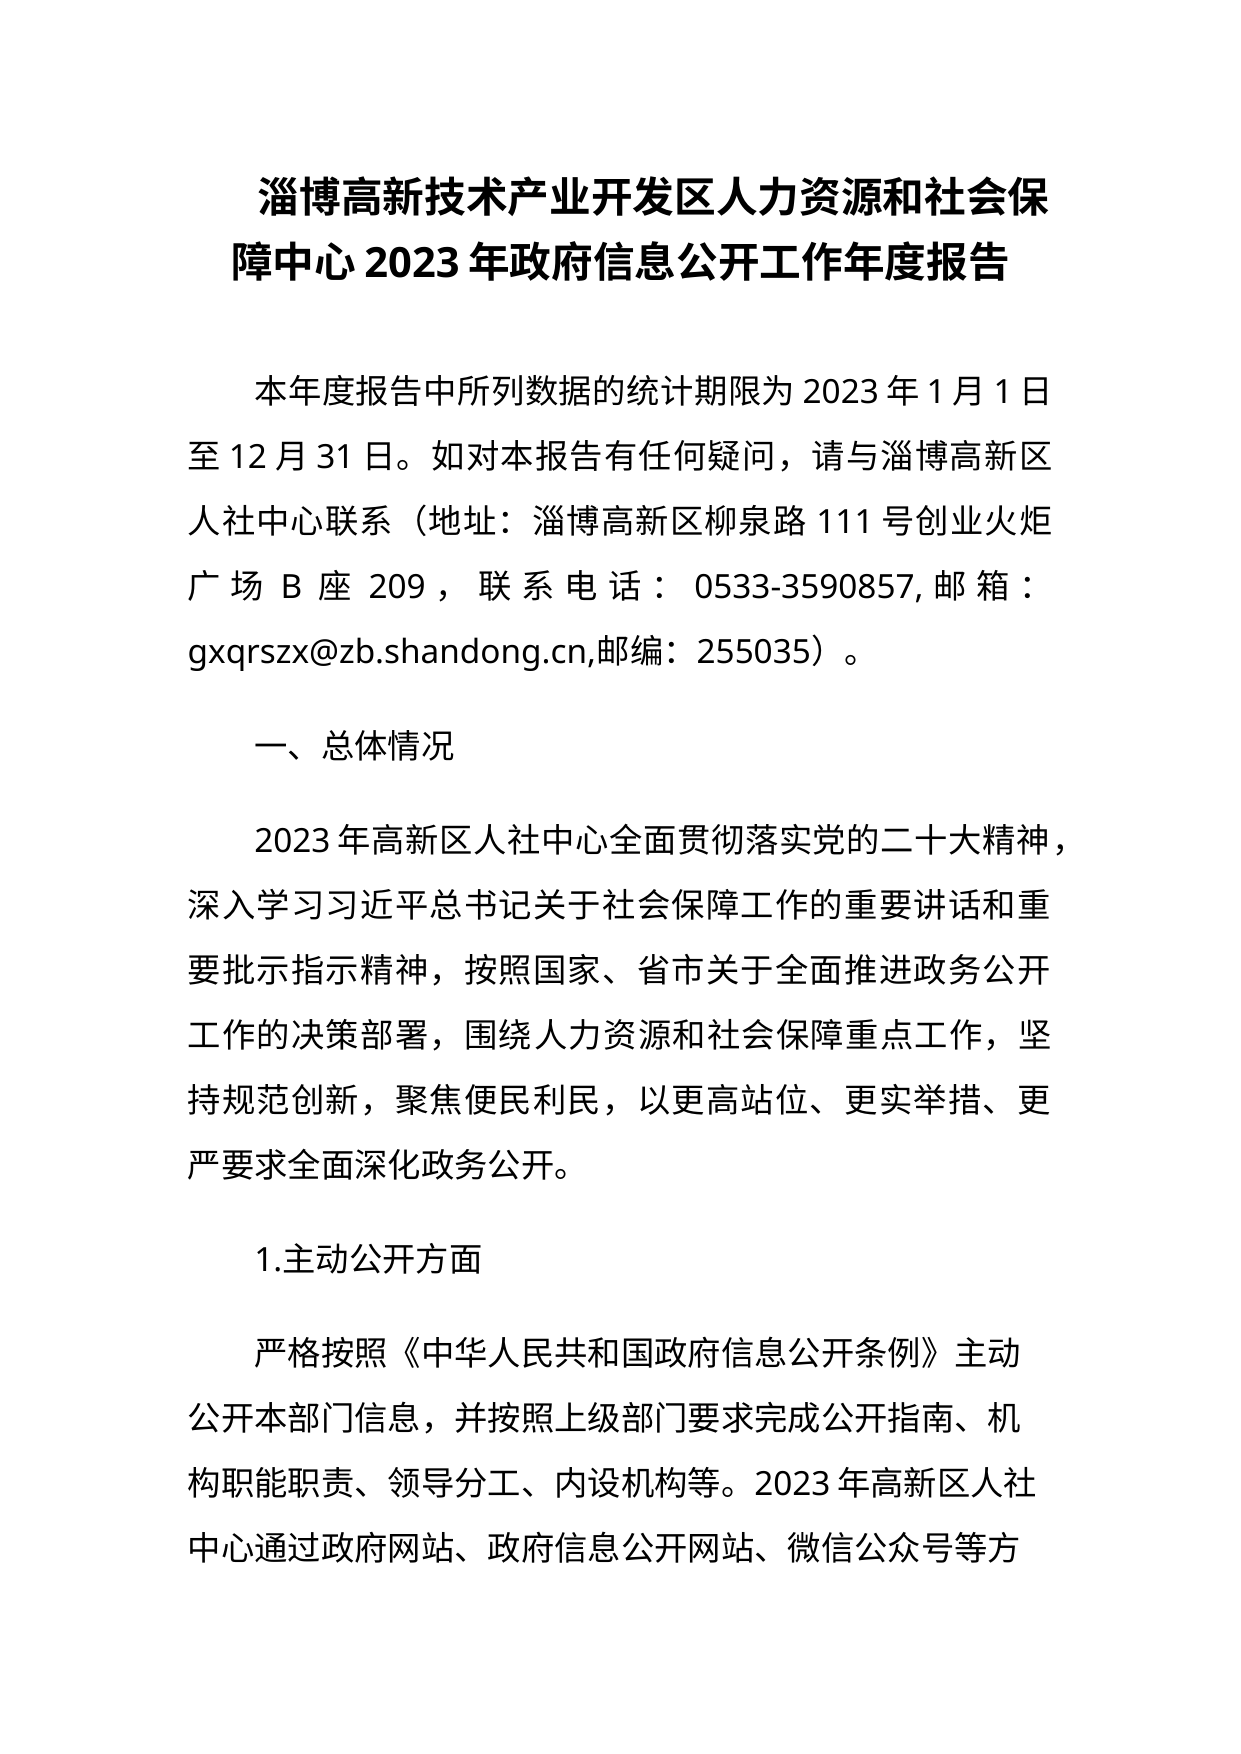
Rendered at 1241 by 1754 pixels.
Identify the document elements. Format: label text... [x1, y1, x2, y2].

text 1.主动公开方面 [187, 1224, 1053, 1289]
text 本年度报告中所列数据的统计期限为2023年1月1日至12月31日。如对本报告有任何疑问，请与淄博高新区人社中心联系（地址：淄博高新区柳泉路111号创业火炬广场B座209，联系电话：0533-3590857,邮箱：gxqrszx@zb.shandong.cn,邮编：255035）。 [187, 357, 1053, 682]
text 淄博高新技术产业开发区人力资源和社会保障中心2023年政府信息公开工作年度报告 [187, 162, 1053, 292]
text 2023年高新区人社中心全面贯彻落实党的二十大精神，深入学习习近平总书记关于社会保障工作的重要讲话和重要批示指示精神，按照国家、省市关于全面推进政务公开工作的决策部署，围绕人力资源和社会保障重点工作，坚持规范创新，聚焦便民利民，以更高站位、更实举措、更严要求全面深化政务公开。 [187, 805, 1053, 1195]
text 一、总体情况 [187, 711, 1053, 776]
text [187, 1319, 1053, 1579]
